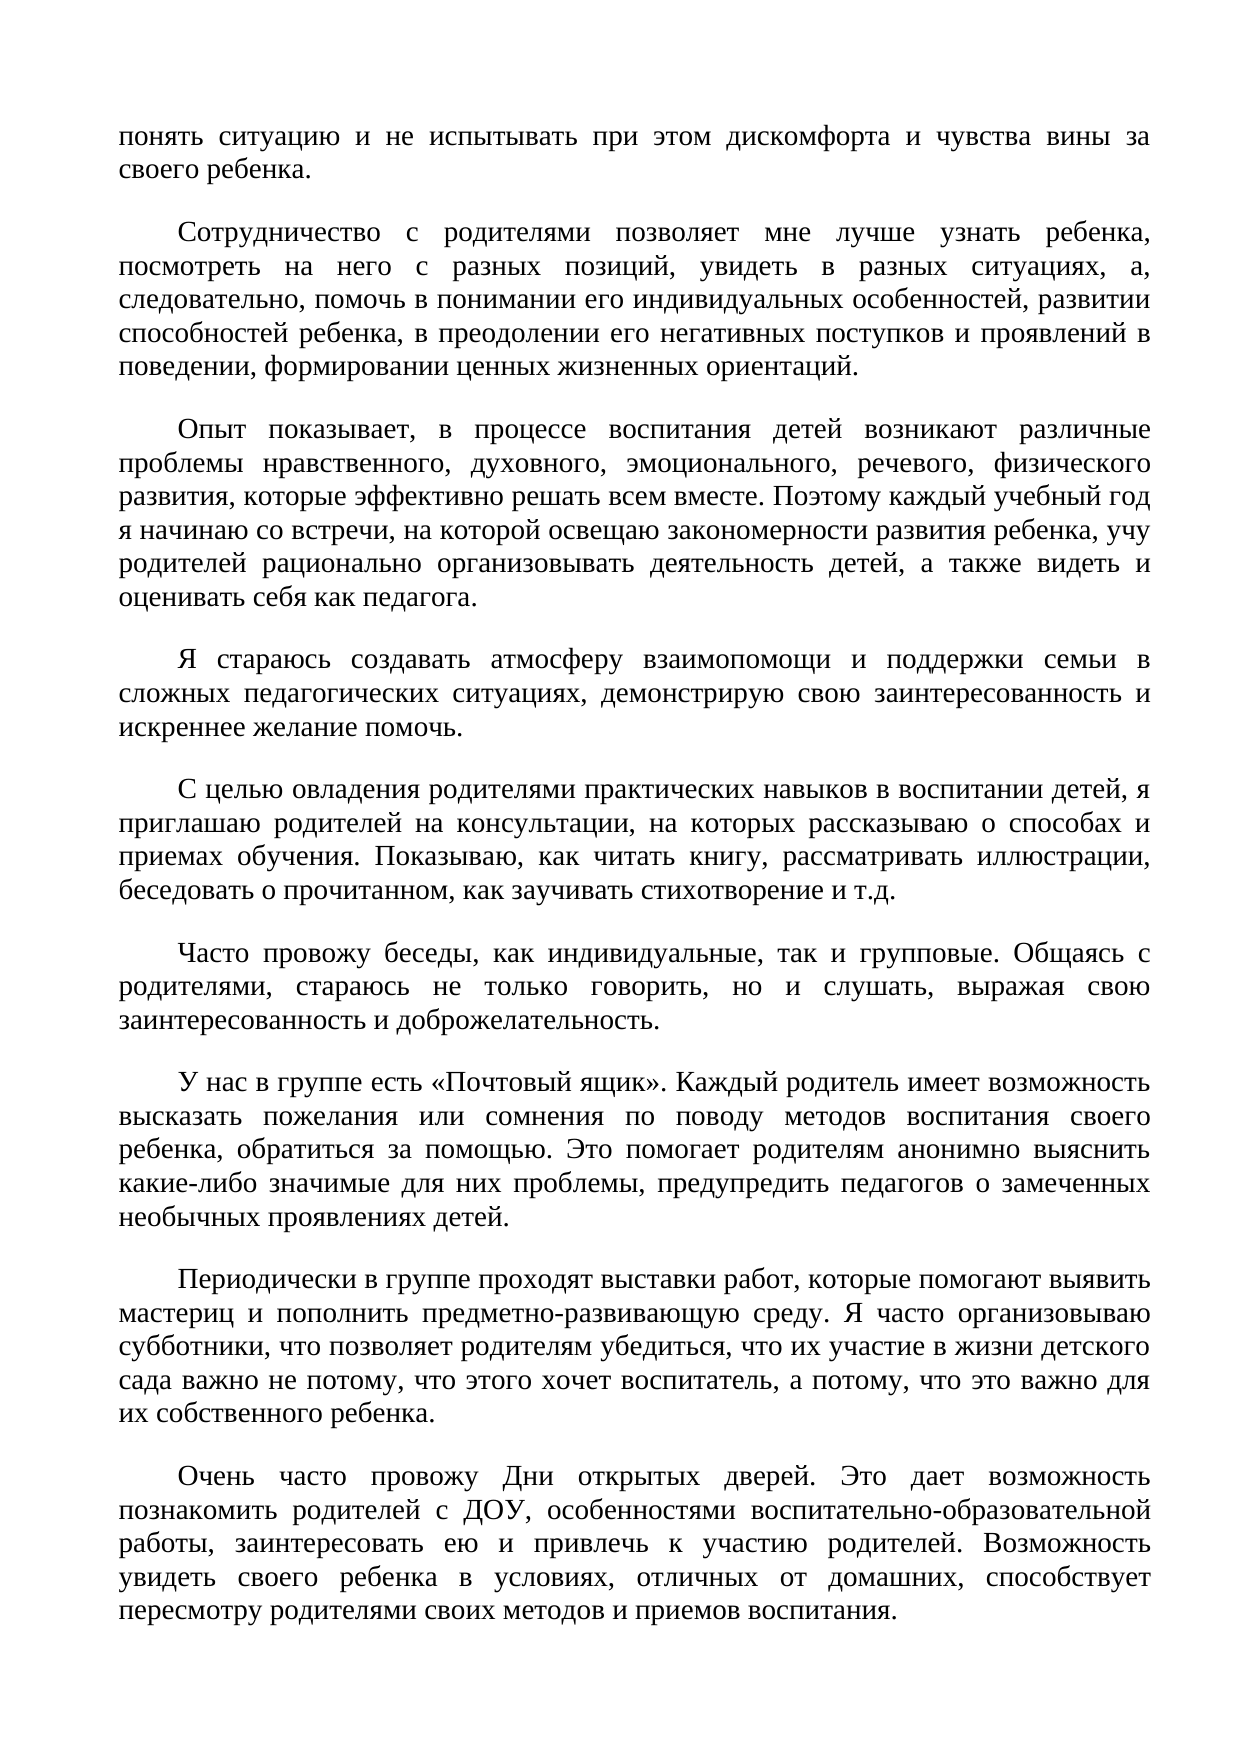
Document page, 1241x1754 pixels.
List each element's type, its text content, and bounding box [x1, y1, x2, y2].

text Очень часто провожу Дни открытых дверей. Это дает возможность познакомить родителей с ДОУ, особенностями воспитательно-образовательной работы, заинтересовать ею и привлечь к участию родителей. Возможность увидеть своего ребенка в условиях, отличных от домашних, способствует пересмотру родителями своих методов и приемов воспитания. [118, 1458, 1152, 1626]
text Периодически в группе проходят выставки работ, которые помогают выявить мастериц и пополнить предметно-развивающую среду. Я часто организовываю субботники, что позволяет родителям убедиться, что их участие в жизни детского сада важно не потому, что этого хочет воспитатель, а потому, что это важно для их собственного ребенка. [118, 1261, 1152, 1429]
text Опыт показывает, в процессе воспитания детей возникают различные проблемы нравственного, духовного, эмоционального, речевого, физического развития, которые эффективно решать всем вместе. Поэтому каждый учебный год я начинаю со встречи, на которой освещаю закономерности развития ребенка, учу родителей рационально организовывать деятельность детей, а также видеть и оценивать себя как педагога. [118, 411, 1152, 612]
text Сотрудничество с родителями позволяет мне лучше узнать ребенка, посмотреть на него с разных позиций, увидеть в разных ситуациях, а, следовательно, помочь в понимании его индивидуальных особенностей, развитии способностей ребенка, в преодолении его негативных поступков и проявлений в поведении, формировании ценных жизненных ориентаций. [118, 214, 1152, 382]
text У нас в группе есть «Почтовый ящик». Каждый родитель имеет возможность высказать пожелания или сомнения по поводу методов воспитания своего ребенка, обратиться за помощью. Это помогает родителям анонимно выяснить какие-либо значимые для них проблемы, предупредить педагогов о замеченных необычных проявлениях детей. [118, 1064, 1152, 1232]
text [118, 118, 1152, 185]
text С целью овладения родителями практических навыков в воспитании детей, я приглашаю родителей на консультации, на которых рассказываю о способах и приемах обучения. Показываю, как читать книгу, рассматривать иллюстрации, беседовать о прочитанном, как заучивать стихотворение и т.д. [118, 771, 1152, 906]
text Я стараюсь создавать атмосферу взаимопомощи и поддержки семьи в сложных педагогических ситуациях, демонстрирую свою заинтересованность и искреннее желание помочь. [118, 642, 1152, 742]
text Часто провожу беседы, как индивидуальные, так и групповые. Общаясь с родителями, стараюсь не только говорить, но и слушать, выражая свою заинтересованность и доброжелательность. [118, 935, 1152, 1035]
